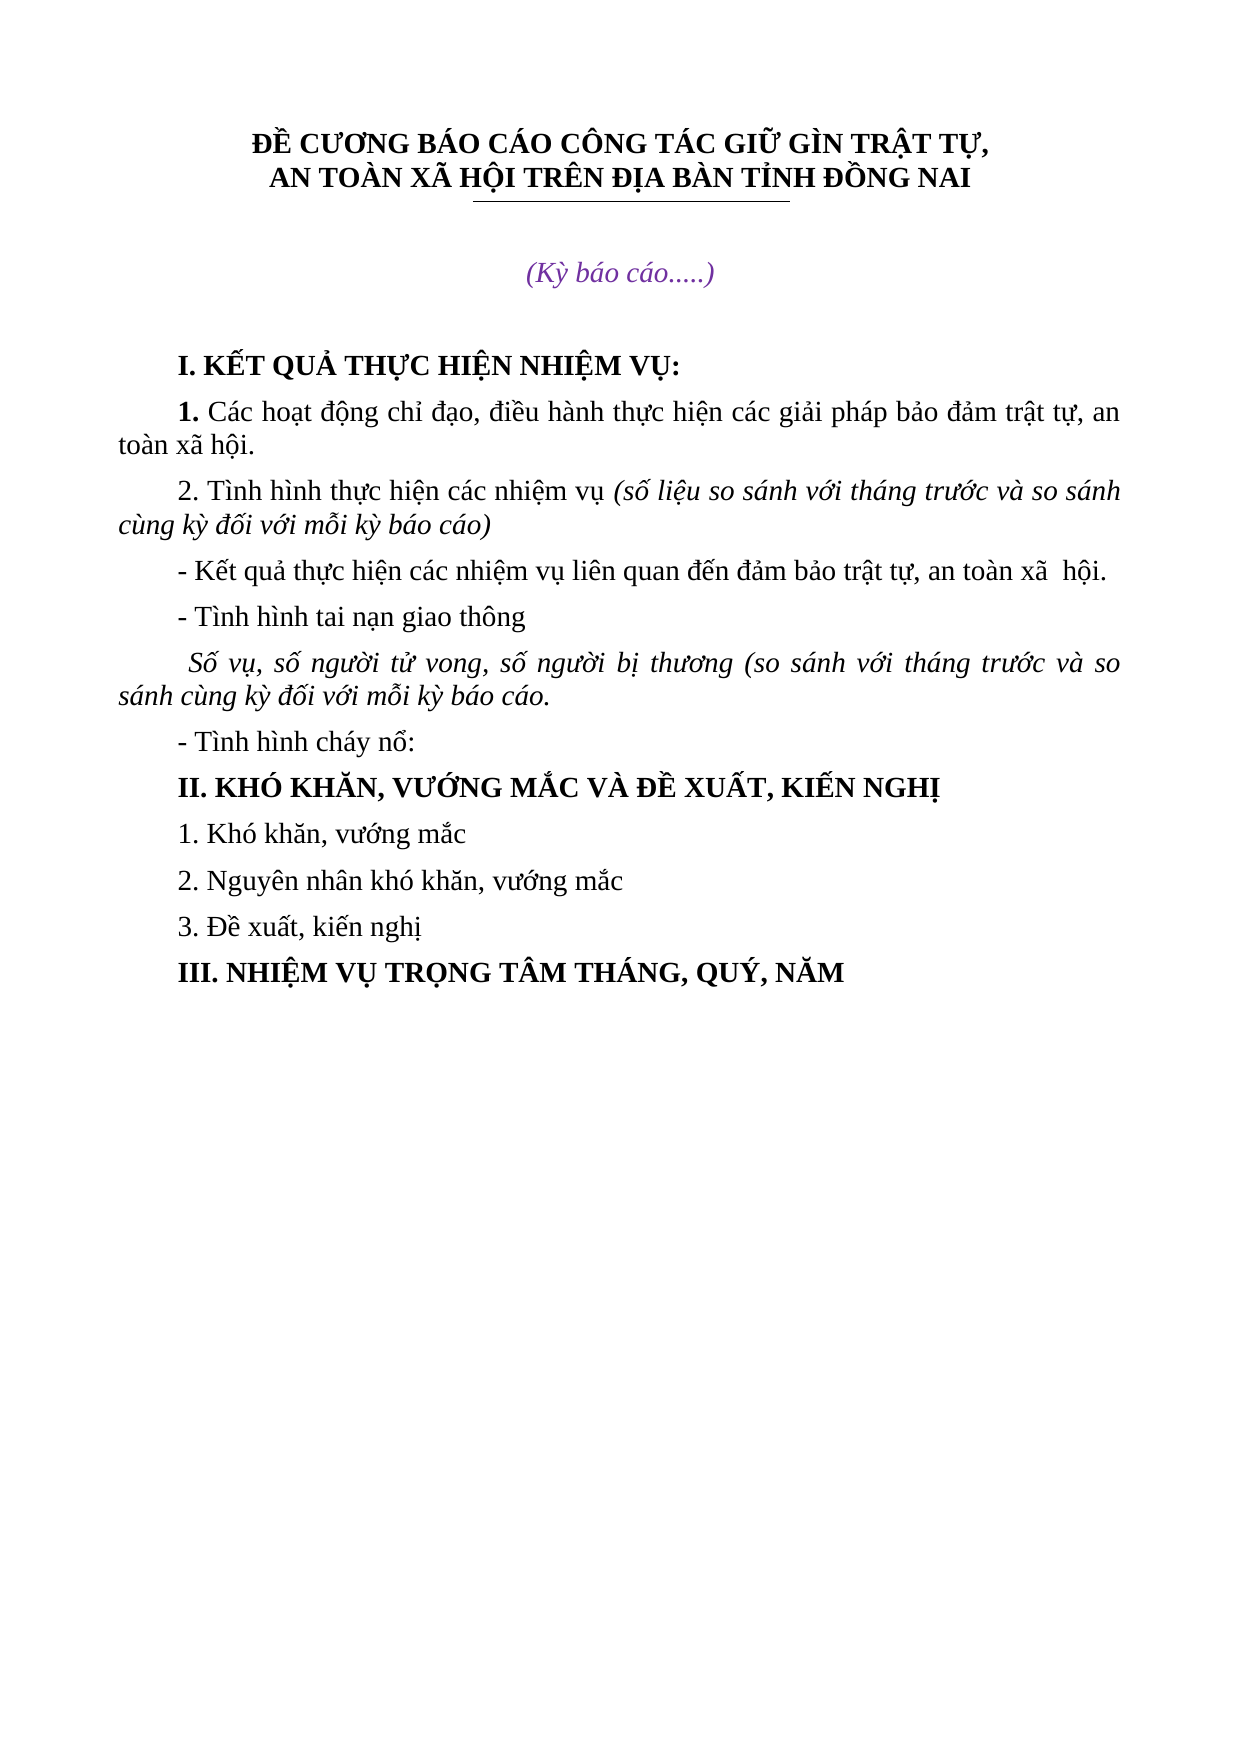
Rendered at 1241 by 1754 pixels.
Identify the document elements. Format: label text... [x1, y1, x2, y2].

text II. KHÓ KHĂN, VƯỚNG MẮC VÀ ĐỀ XUẤT, KIẾN NGHỊ [118, 771, 1122, 804]
text - Kết quả thực hiện các nhiệm vụ liên quan đến đảm bảo trật tự, an toàn xã hội. [118, 553, 1122, 586]
text 1. Khó khăn, vướng mắc [118, 817, 1122, 850]
text 2. Nguyên nhân khó khăn, vướng mắc [118, 863, 1122, 896]
text 2. Tình hình thực hiện các nhiệm vụ (số liệu so sánh với tháng trước và so sánh cùng kỳ đối với mỗi kỳ báo cáo) [118, 473, 1122, 540]
text - Tình hình cháy nổ: [118, 724, 1122, 758]
text III. NHIỆM VỤ TRỌNG TÂM THÁNG, QUÝ, NĂM [118, 955, 1122, 988]
text ĐỀ CƯƠNG BÁO CÁO CÔNG TÁC GIỮ GÌN TRẬT TỰ, [118, 126, 1122, 160]
text AN TOÀN XÃ HỘI TRÊN ĐỊA BÀN TỈNH ĐỒNG NAI [118, 160, 1122, 222]
text (Kỳ báo cáo.....) [118, 256, 1122, 289]
text I. KẾT QUẢ THỰC HIỆN NHIỆM VỤ: [118, 348, 1122, 381]
text 1. Các hoạt động chỉ đạo, điều hành thực hiện các giải pháp bảo đảm trật tự, an toàn xã hội. [118, 394, 1122, 461]
text 3. Đề xuất, kiến nghị [118, 909, 1122, 942]
text Số vụ, số người tử vong, số người bị thương (so sánh với tháng trước và so sánh cùng kỳ đối với mỗi kỳ báo cáo. [118, 645, 1122, 712]
text - Tình hình tai nạn giao thông [118, 599, 1122, 632]
